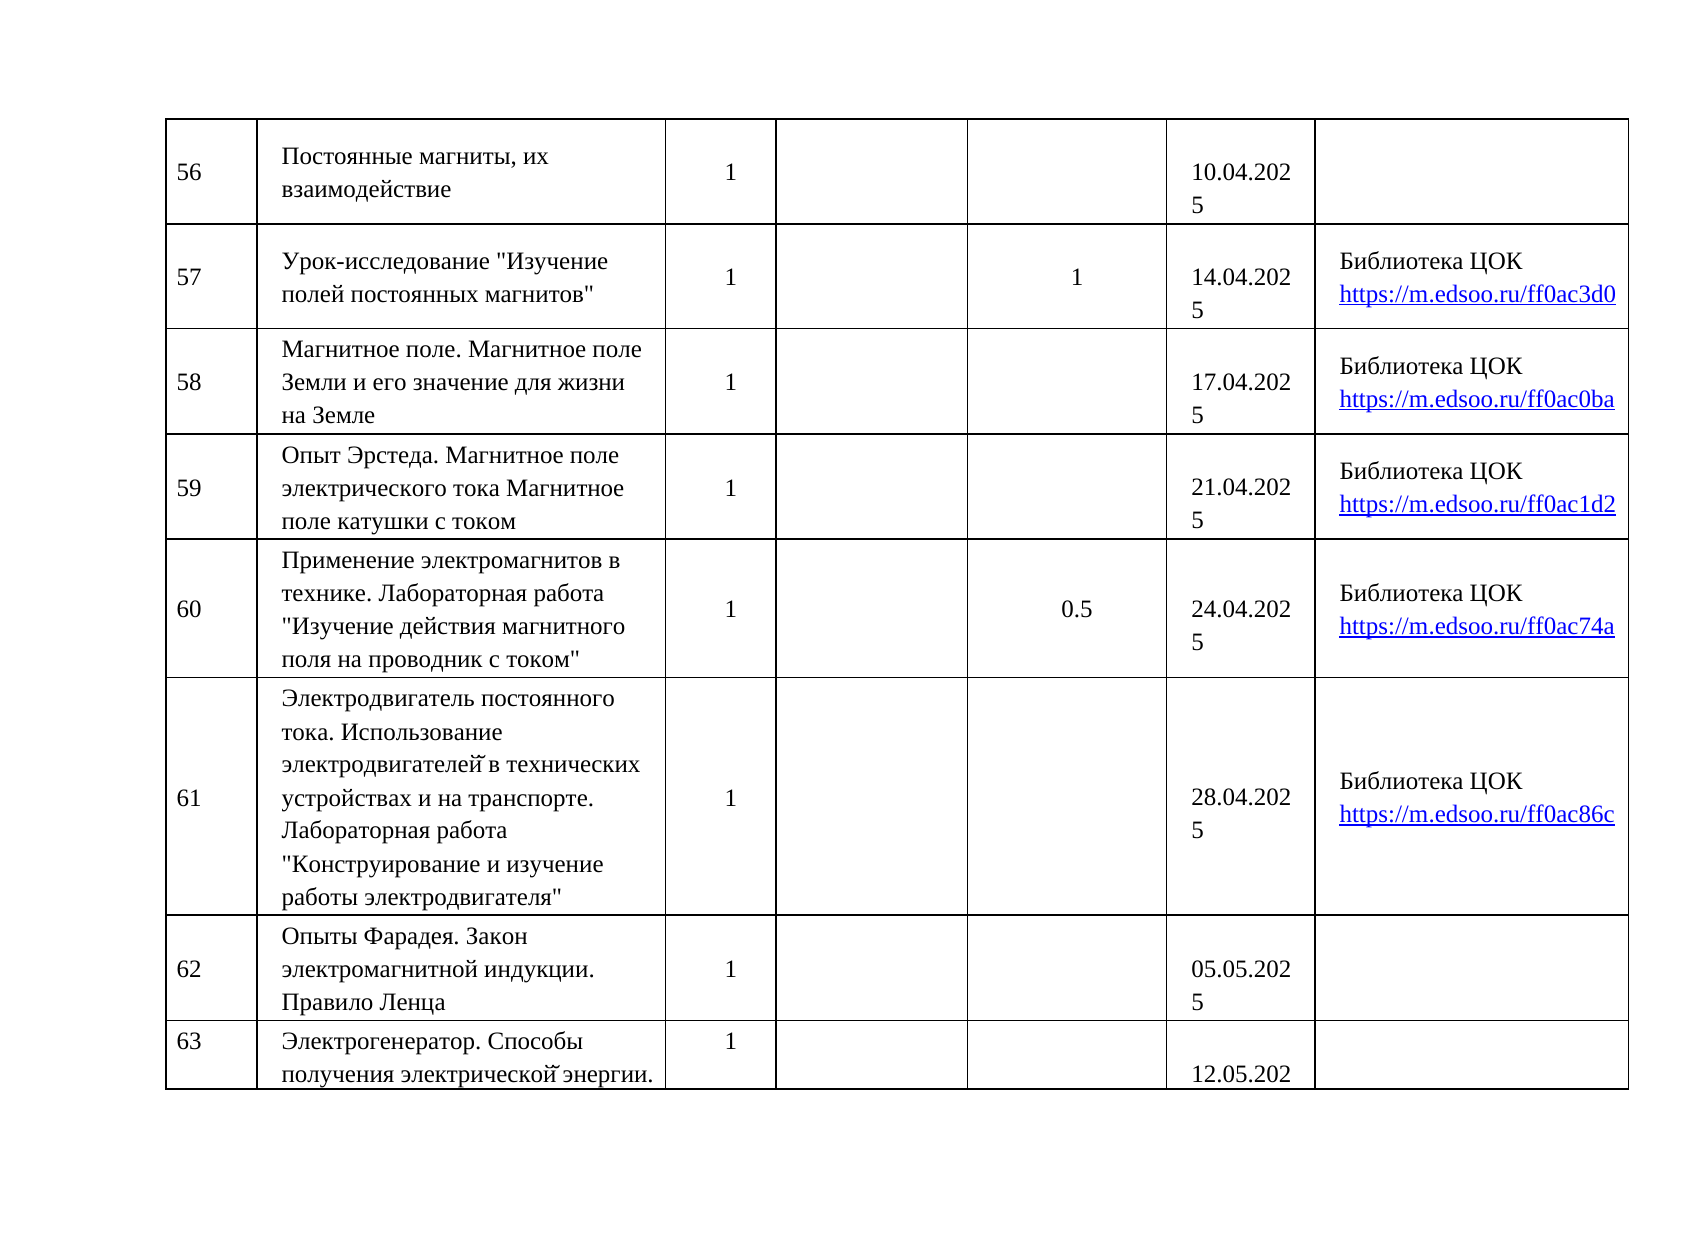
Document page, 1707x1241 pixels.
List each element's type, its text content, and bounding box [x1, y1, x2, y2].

table_cell [968, 435, 1166, 538]
table_cell [1316, 916, 1628, 1020]
table_cell 1 [666, 329, 775, 433]
table_cell [777, 120, 967, 223]
table_cell 24.04.2025 [1167, 540, 1314, 677]
table_cell [968, 1021, 1166, 1088]
table_cell 28.04.2025 [1167, 678, 1314, 914]
table_cell 10.04.2025 [1167, 120, 1314, 223]
table_cell Применение электромагнитов в технике. Лабораторная работа "Изучение действия магнитного поля на проводник с током" [258, 540, 665, 677]
table_cell [777, 435, 967, 538]
table_cell 56 [167, 120, 256, 223]
table_cell 05.05.2025 [1167, 916, 1314, 1020]
table_cell 0.5 [968, 540, 1166, 677]
table_cell Библиотека ЦОК https://m.edsoo.ru/ff0ac74a [1316, 540, 1628, 677]
table_cell 1 [666, 678, 775, 914]
table_cell 59 [167, 435, 256, 538]
table_cell [1316, 1021, 1628, 1088]
table_cell 1 [666, 1021, 775, 1088]
table_cell 62 [167, 916, 256, 1020]
table_cell 17.04.2025 [1167, 329, 1314, 433]
table_cell 14.04.2025 [1167, 225, 1314, 327]
table_cell Магнитное поле. Магнитное поле Земли и его значение для жизни на Земле [258, 329, 665, 433]
table_cell [777, 678, 967, 914]
table_cell [968, 916, 1166, 1020]
table_cell 63 [167, 1021, 256, 1088]
table_cell [968, 120, 1166, 223]
table_cell 1 [666, 540, 775, 677]
table_cell 1 [666, 225, 775, 327]
table_cell 21.04.2025 [1167, 435, 1314, 538]
table_cell 58 [167, 329, 256, 433]
table_cell 1 [666, 916, 775, 1020]
table_cell [968, 329, 1166, 433]
table_cell 57 [167, 225, 256, 327]
table_cell 1 [666, 435, 775, 538]
table_cell Библиотека ЦОК https://m.edsoo.ru/ff0ac1d2 [1316, 435, 1628, 538]
table_cell Опыты Фарадея. Закон электромагнитной индукции. Правило Ленца [258, 916, 665, 1020]
table_cell Библиотека ЦОК https://m.edsoo.ru/ff0ac0ba [1316, 329, 1628, 433]
table_cell 12.05.2025 [1167, 1021, 1314, 1088]
table_cell [777, 540, 967, 677]
table_cell Библиотека ЦОК https://m.edsoo.ru/ff0ac3d0 [1316, 225, 1628, 327]
table_cell [777, 1021, 967, 1088]
table_cell Электродвигатель постоянного тока. Использование электродвигателей̆ в технических устройствах и на транспорте. Лабораторная работа "Конструирование и изучение работы электродвигателя" [258, 678, 665, 914]
table_cell [1316, 120, 1628, 223]
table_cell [258, 1021, 665, 1088]
table_cell Урок-исследование "Изучение полей постоянных магнитов" [258, 225, 665, 327]
table_cell Библиотека ЦОК https://m.edsoo.ru/ff0ac86c [1316, 678, 1628, 914]
table_cell 1 [666, 120, 775, 223]
table_cell [777, 225, 967, 327]
table_cell [777, 916, 967, 1020]
table_cell Опыт Эрстеда. Магнитное поле электрического тока Магнитное поле катушки с током [258, 435, 665, 538]
table_cell [777, 329, 967, 433]
table_cell 60 [167, 540, 256, 677]
table_cell Постоянные магниты, их взаимодействие [258, 120, 665, 223]
table_cell 61 [167, 678, 256, 914]
table_cell [968, 678, 1166, 914]
table_cell 1 [968, 225, 1166, 327]
